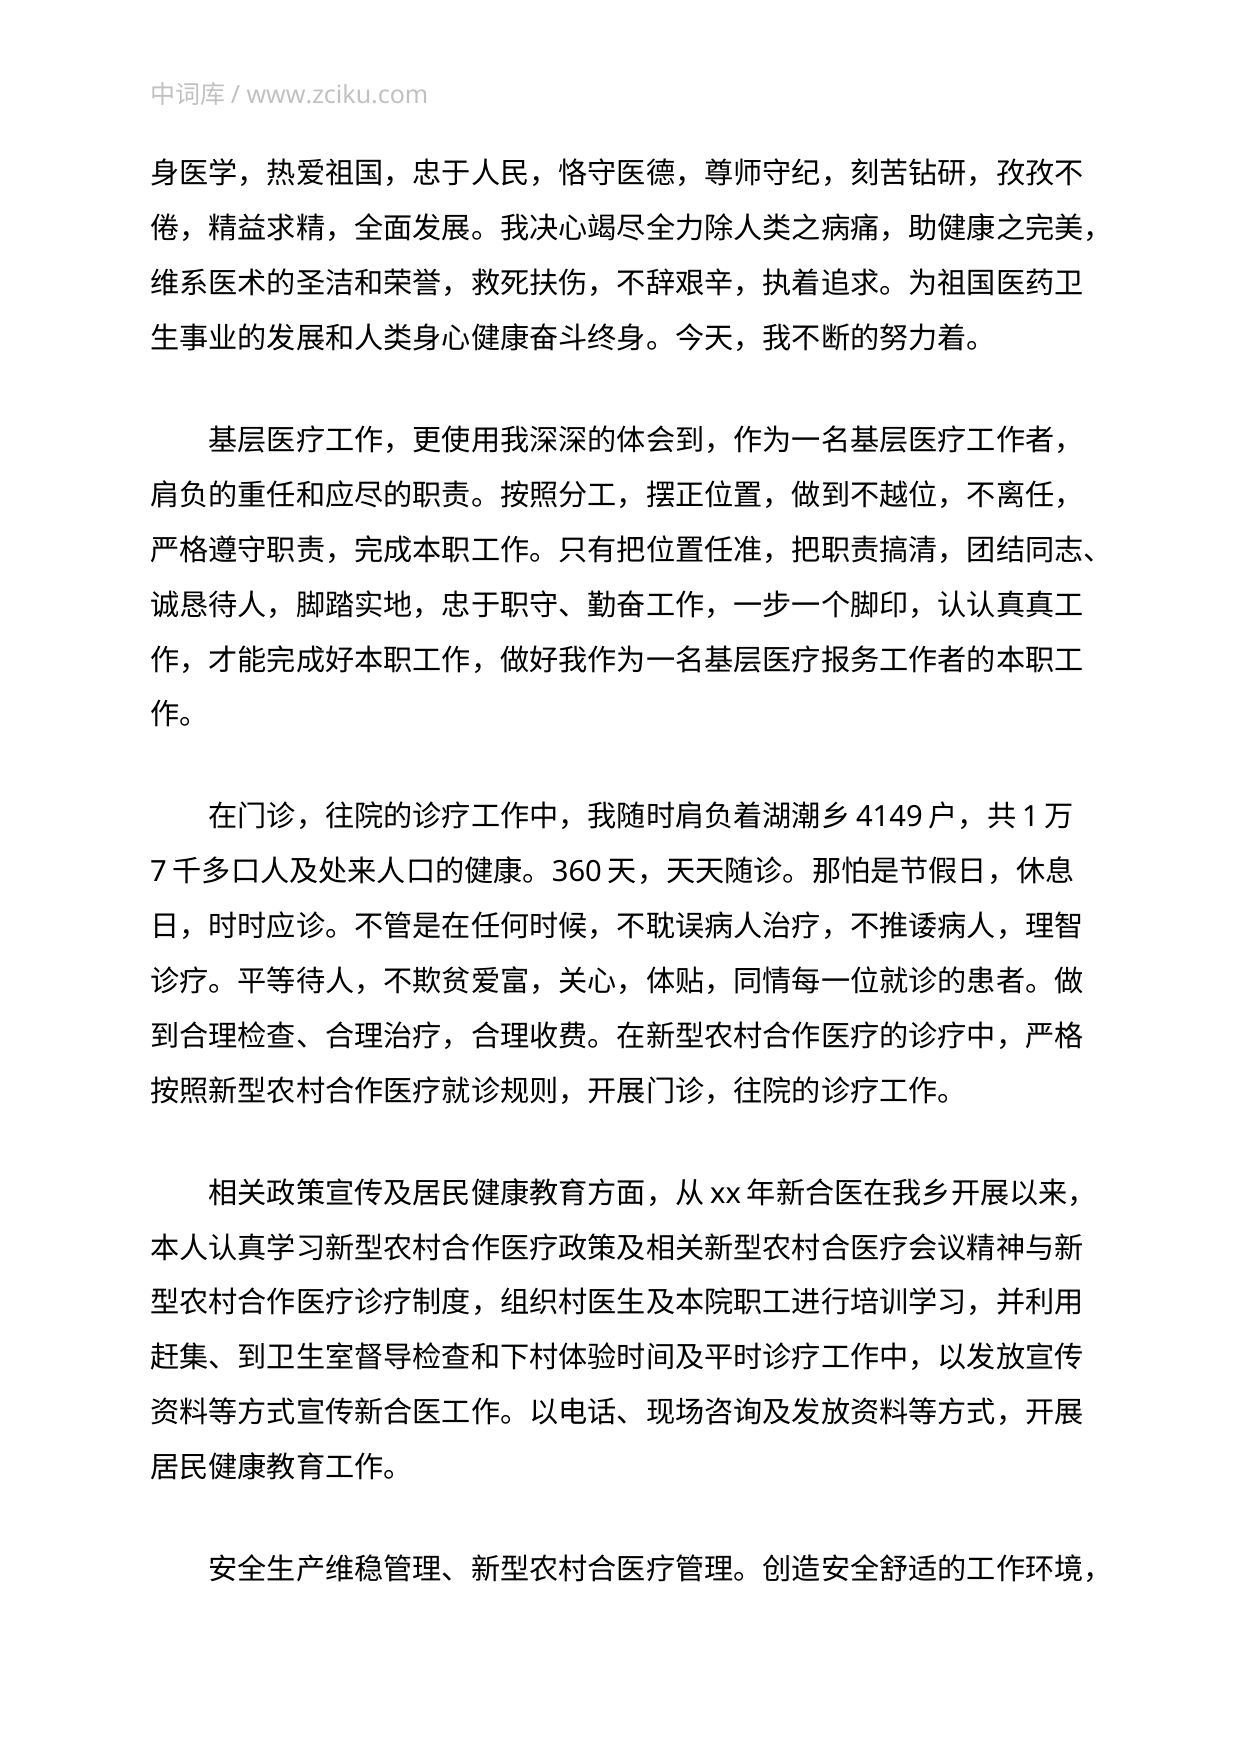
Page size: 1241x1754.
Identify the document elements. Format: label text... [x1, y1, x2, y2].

text 相关政策宣传及居民健康教育方面，从xx年新合医在我乡开展以来，本人认真学习新型农村合作医疗政策及相关新型农村合医疗会议精神与新型农村合作医疗诊疗制度，组织村医生及本院职工进行培训学习，并利用赶集、到卫生室督导检查和下村体验时间及平时诊疗工作中，以发放宣传资料等方式宣传新合医工作。以电话、现场咨询及发放资料等方式，开展居民健康教育工作。 [150, 1169, 1090, 1486]
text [150, 1546, 1090, 1588]
text 在门诊，往院的诊疗工作中，我随时肩负着湖潮乡4149户，共1万7千多口人及处来人口的健康。360天，天天随诊。那怕是节假日，休息日，时时应诊。不管是在任何时候，不耽误病人治疗，不推诿病人，理智诊疗。平等待人，不欺贫爱富，关心，体贴，同情每一位就诊的患者。做到合理检查、合理治疗，合理收费。在新型农村合作医疗的诊疗中，严格按照新型农村合作医疗就诊规则，开展门诊，往院的诊疗工作。 [150, 793, 1090, 1110]
text 基层医疗工作，更使用我深深的体会到，作为一名基层医疗工作者，肩负的重任和应尽的职责。按照分工，摆正位置，做到不越位，不离任，严格遵守职责，完成本职工作。只有把位置任准，把职责搞清，团结同志、诚恳待人，脚踏实地，忠于职守、勤奋工作，一步一个脚印，认认真真工作，才能完成好本职工作，做好我作为一名基层医疗报务工作者的本职工作。 [150, 416, 1090, 733]
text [150, 150, 1090, 357]
